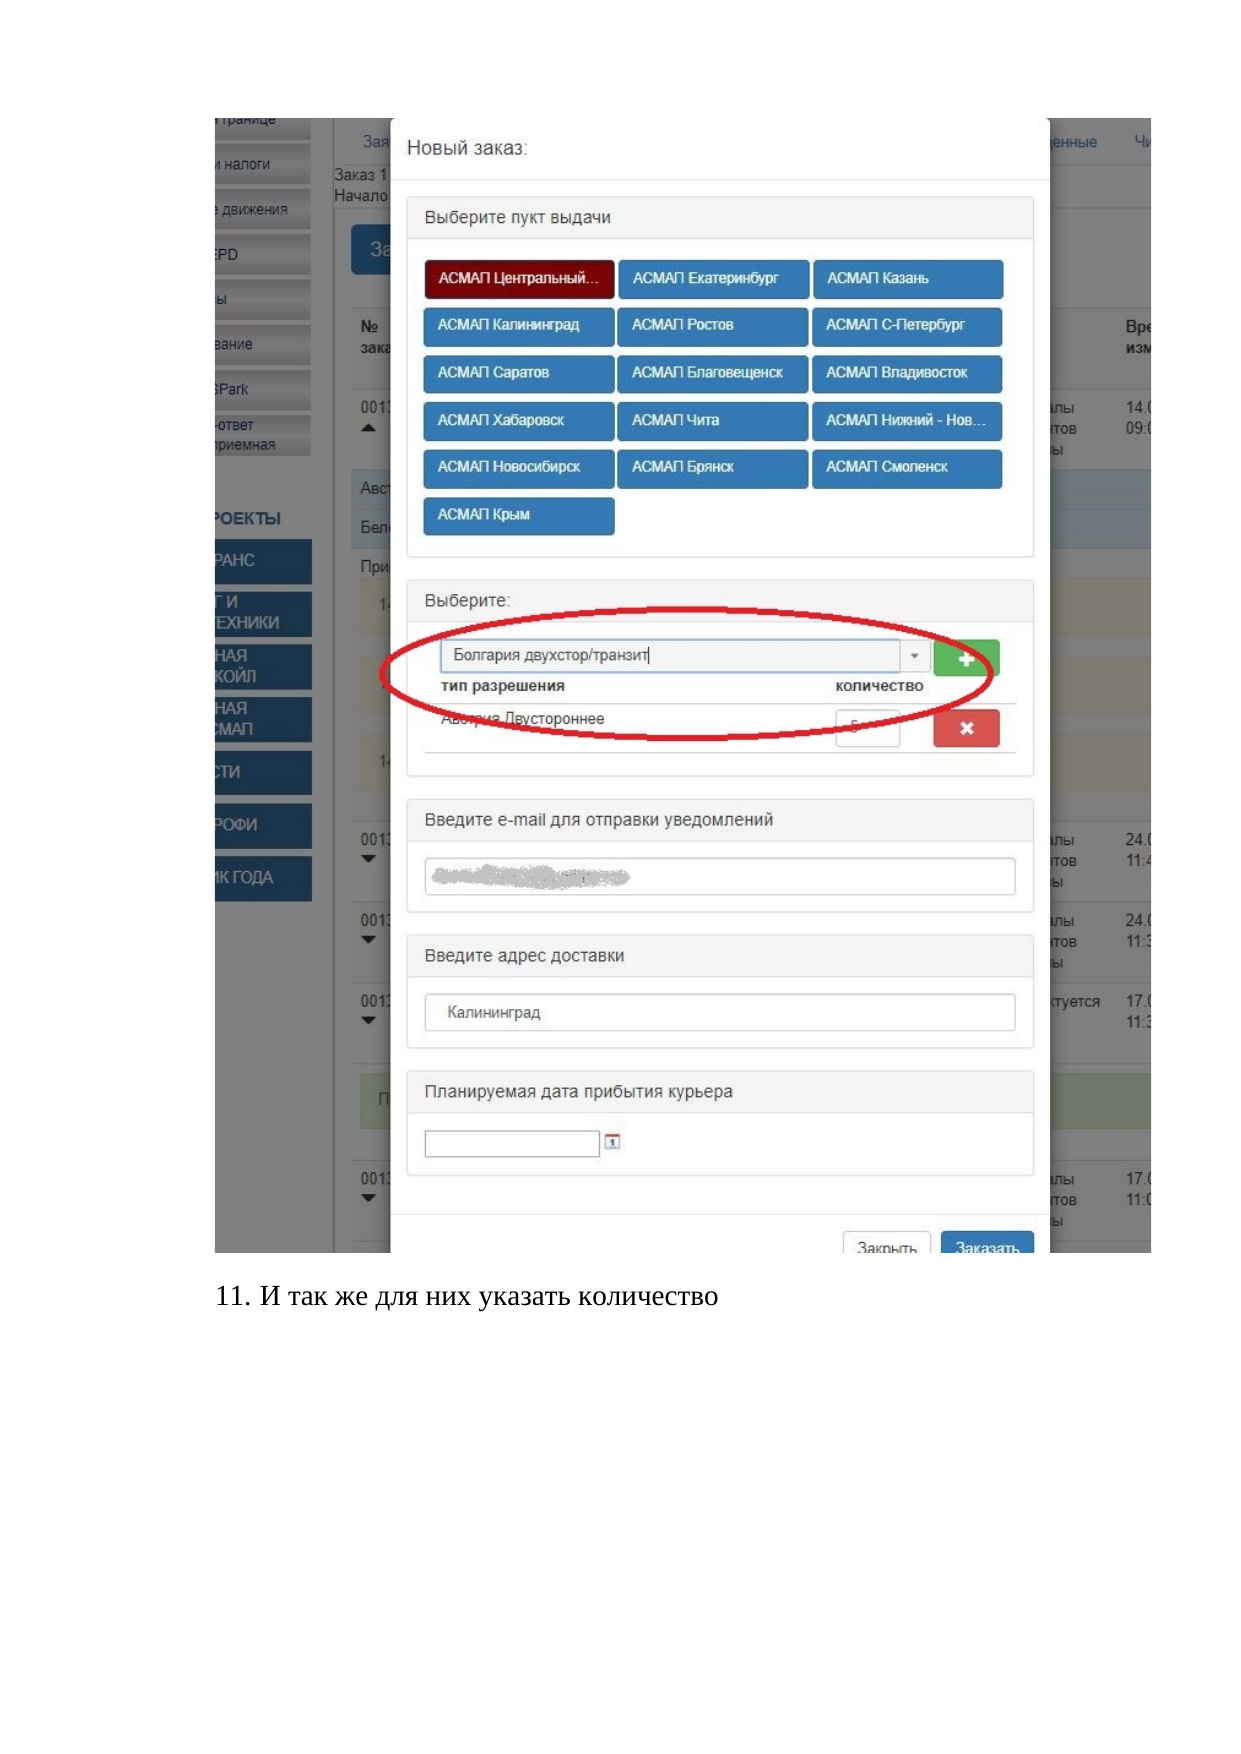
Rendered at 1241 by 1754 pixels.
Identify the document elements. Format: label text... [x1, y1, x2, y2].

list И так же для них указать количество [215, 1278, 1152, 1311]
picture [214, 118, 1152, 1253]
